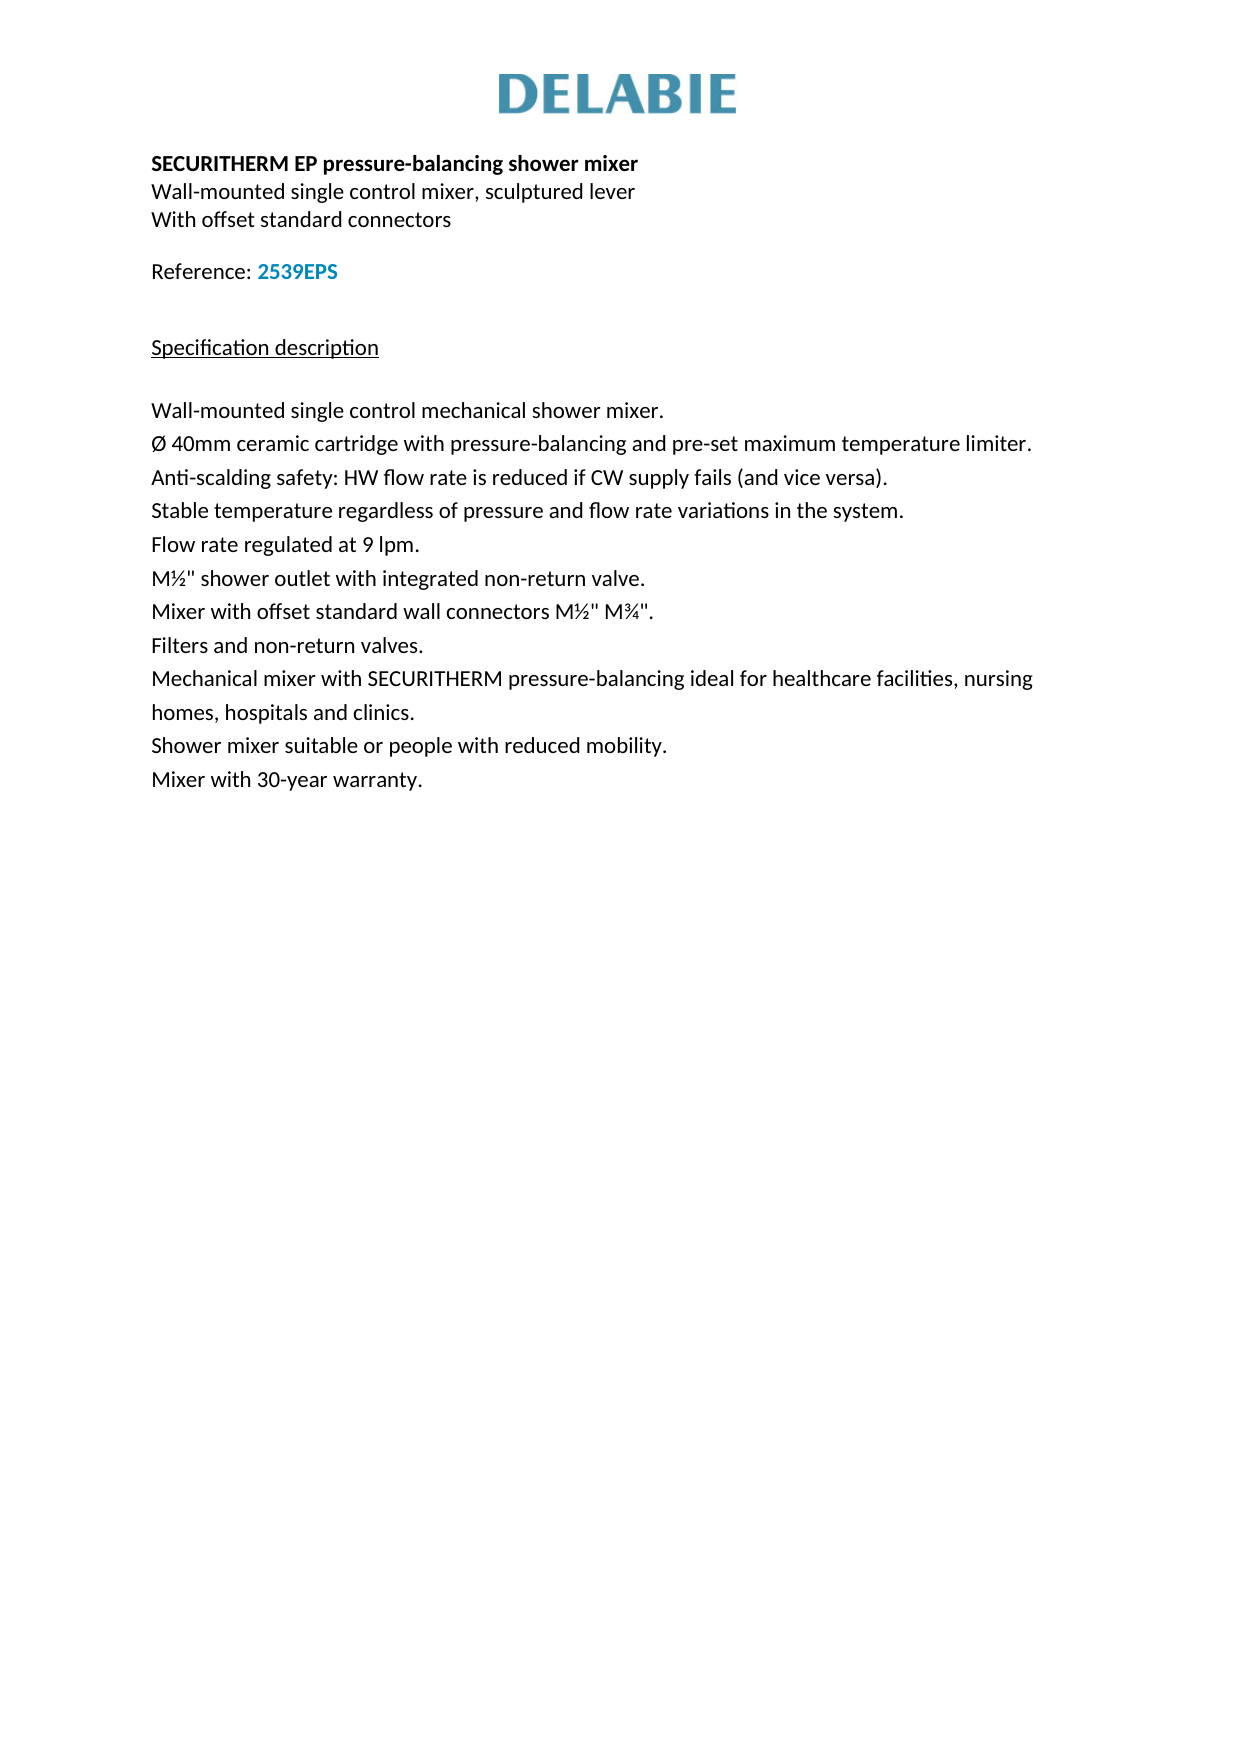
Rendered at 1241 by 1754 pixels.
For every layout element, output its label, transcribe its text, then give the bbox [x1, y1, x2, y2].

text Wall-mounted single control mixer, sculptured lever [151, 177, 1084, 205]
text Mixer with offset standard wall connectors M½" M¾". [151, 597, 1084, 625]
text Shower mixer suitable or people with reduced mobility. [151, 731, 1084, 759]
text Mixer with 30-year warranty. [151, 765, 1084, 793]
text Specification description [151, 333, 1084, 361]
text Mechanical mixer with SECURITHERM pressure-balancing ideal for healthcare facilities, nursing homes, hospitals and clinics. [151, 664, 1084, 726]
text Wall-mounted single control mechanical shower mixer. [151, 396, 1084, 424]
text Stable temperature regardless of pressure and flow rate variations in the system. [151, 497, 1084, 525]
text M½" shower outlet with integrated non-return valve. [151, 564, 1084, 592]
text Anti-scalding safety: HW flow rate is reduced if CW supply fails (and vice versa). [151, 463, 1084, 491]
picture [497, 74, 738, 114]
text With offset standard connectors [151, 205, 1084, 233]
text Ø 40mm ceramic cartridge with pressure-balancing and pre-set maximum temperature limiter. [151, 429, 1084, 458]
text Filters and non-return valves. [151, 631, 1084, 659]
text SECURITHERM EP pressure-balancing shower mixer [151, 149, 1084, 177]
text Reference: 2539EPS [151, 257, 1084, 285]
text Flow rate regulated at 9 lpm. [151, 530, 1084, 558]
